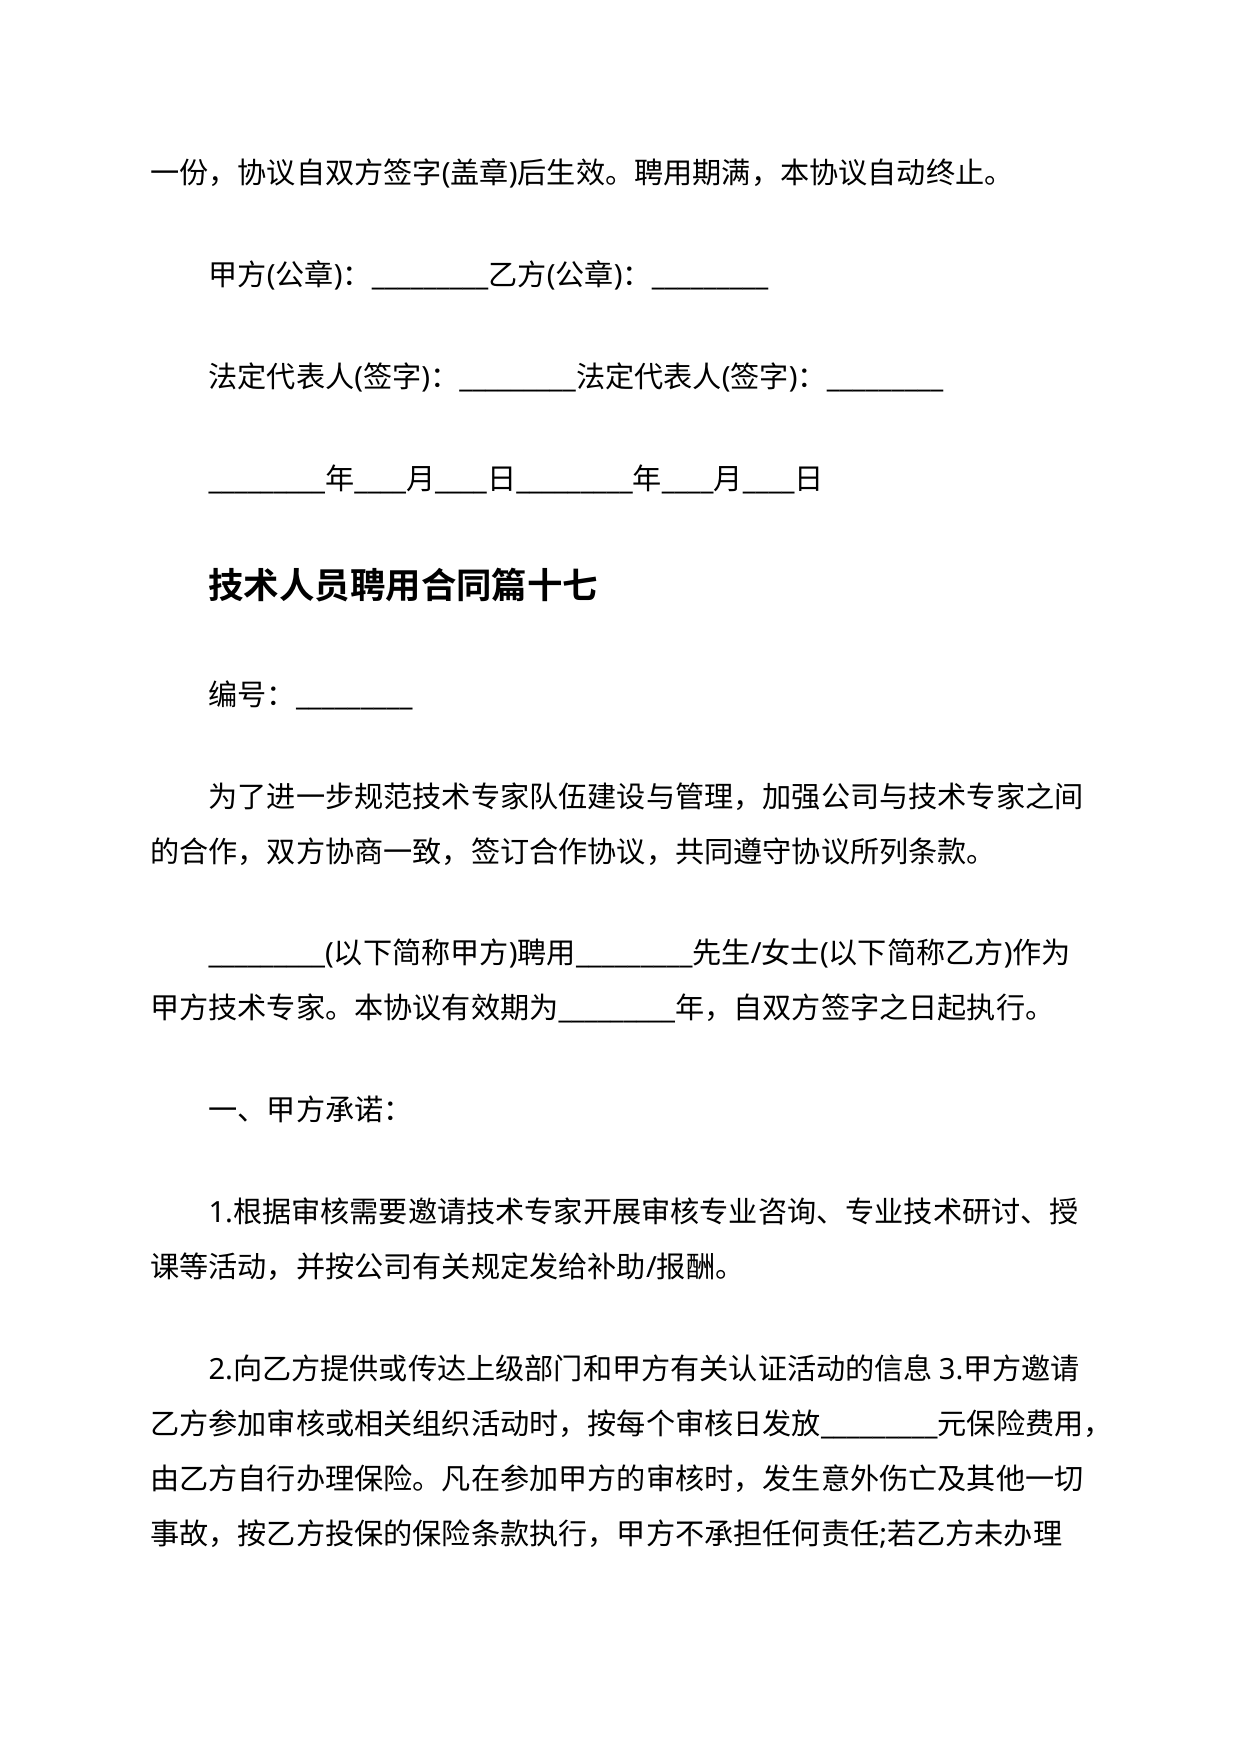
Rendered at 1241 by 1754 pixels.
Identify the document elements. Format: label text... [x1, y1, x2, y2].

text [150, 150, 1090, 192]
text 一、甲方承诺： [150, 1087, 1090, 1129]
text 1.根据审核需要邀请技术专家开展审核专业咨询、专业技术研讨、授课等活动，并按公司有关规定发给补助/报酬。 [150, 1189, 1090, 1286]
text 甲方(公章)：_________乙方(公章)：_________ [150, 252, 1090, 294]
text _________年____月____日_________年____月____日 [150, 456, 1090, 498]
text 为了进一步规范技术专家队伍建设与管理，加强公司与技术专家之间的合作，双方协商一致，签订合作协议，共同遵守协议所列条款。 [150, 773, 1090, 871]
text _________(以下简称甲方)聘用_________先生/女士(以下简称乙方)作为甲方技术专家。本协议有效期为_________年，自双方签字之日起执行。 [150, 930, 1090, 1027]
text 技术人员聘用合同篇十七 [150, 558, 1090, 609]
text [150, 1346, 1090, 1553]
text 法定代表人(签字)：_________法定代表人(签字)：_________ [150, 354, 1090, 396]
text 编号：_________ [150, 671, 1090, 714]
